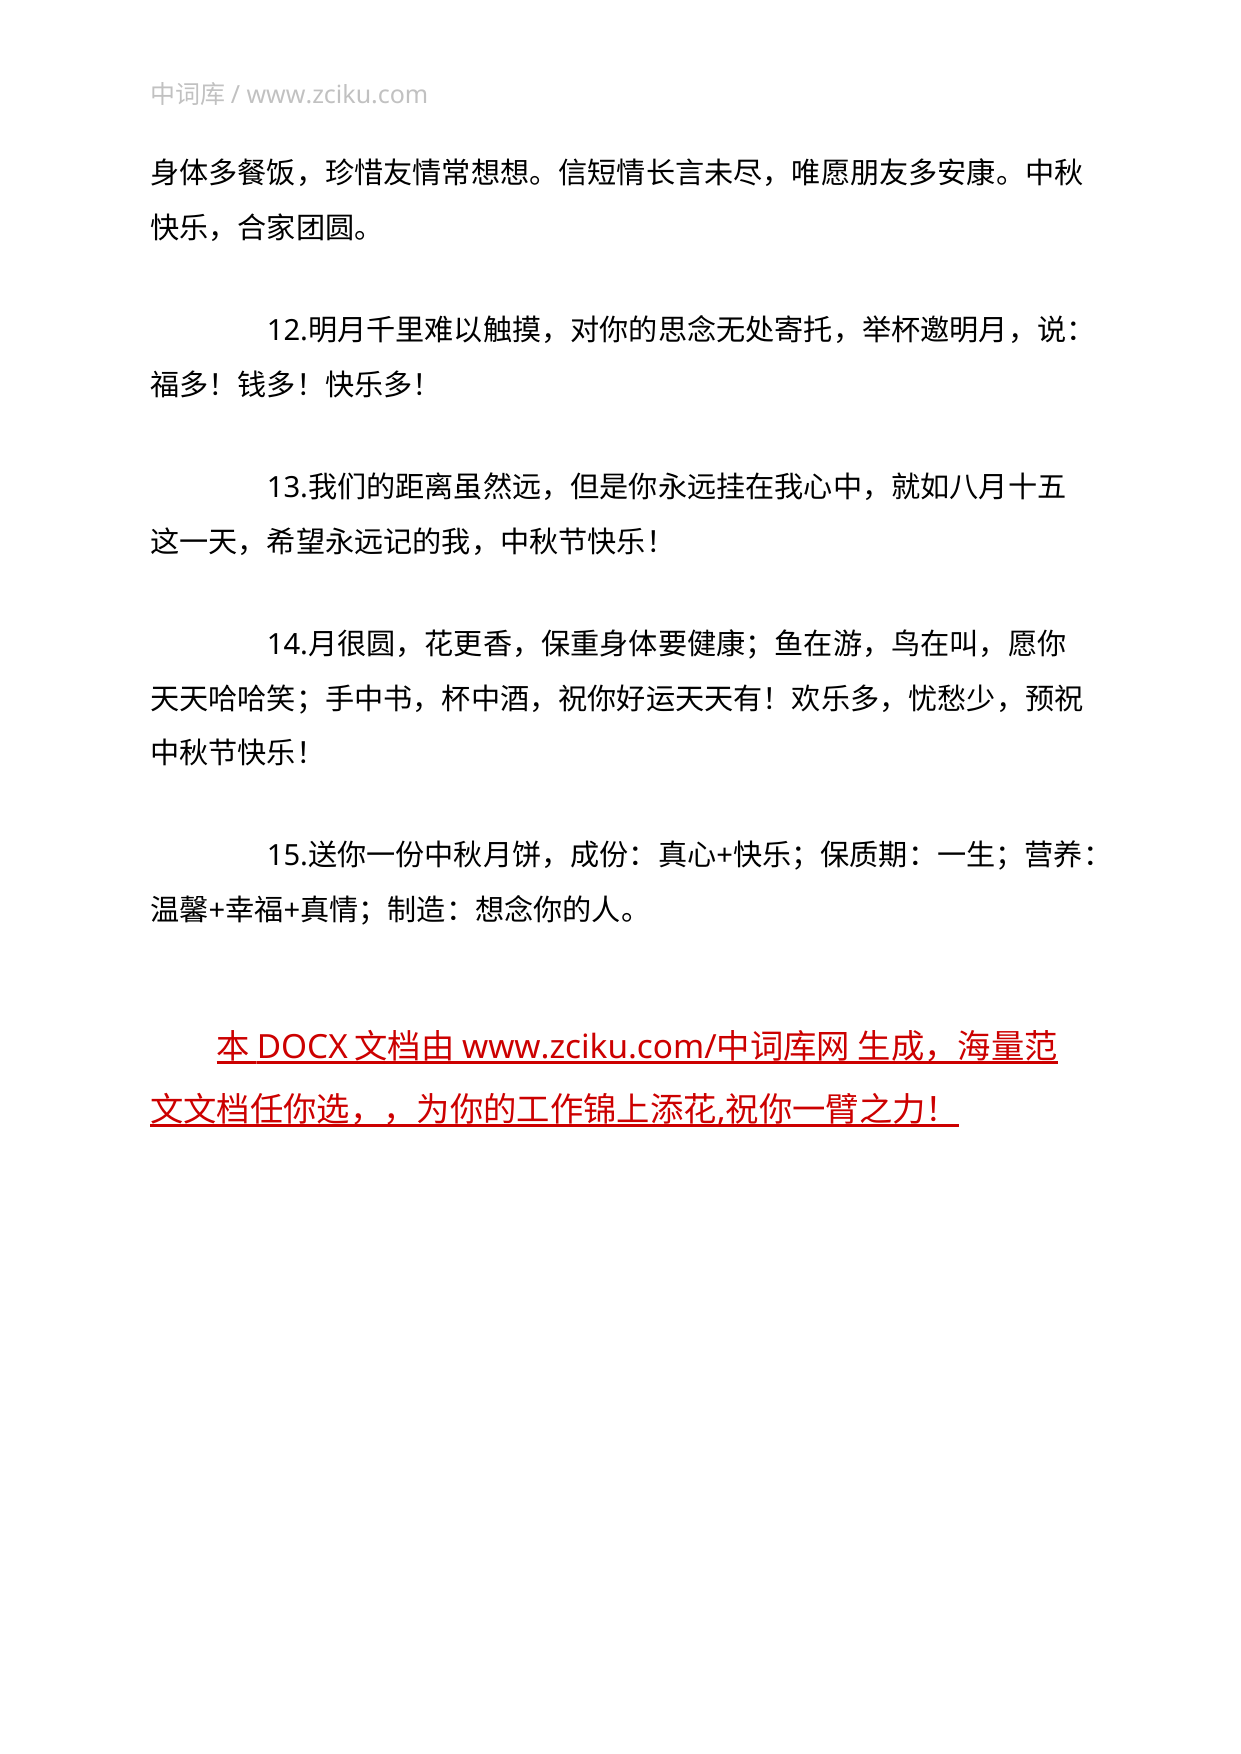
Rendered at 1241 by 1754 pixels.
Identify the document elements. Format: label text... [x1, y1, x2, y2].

text 15.送你一份中秋月饼，成份：真心+快乐；保质期：一生；营养：温馨+幸福+真情；制造：想念你的人。 [150, 832, 1090, 929]
text 13.我们的距离虽然远，但是你永远挂在我心中，就如八月十五这一天，希望永远记的我，中秋节快乐！ [150, 463, 1090, 561]
text 12.明月千里难以触摸，对你的思念无处寄托，举杯邀明月，说：福多！钱多！快乐多！ [150, 307, 1090, 404]
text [150, 150, 1090, 247]
text 本DOCX文档由 www.zciku.com/中词库网 生成，海量范文文档任你选，，为你的工作锦上添花,祝你一臂之力！ [150, 1020, 1090, 1131]
text 14.月很圆，花更香，保重身体要健康；鱼在游，鸟在叫，愿你天天哈哈笑；手中书，杯中酒，祝你好运天天有！欢乐多，忧愁少，预祝中秋节快乐！ [150, 620, 1090, 772]
